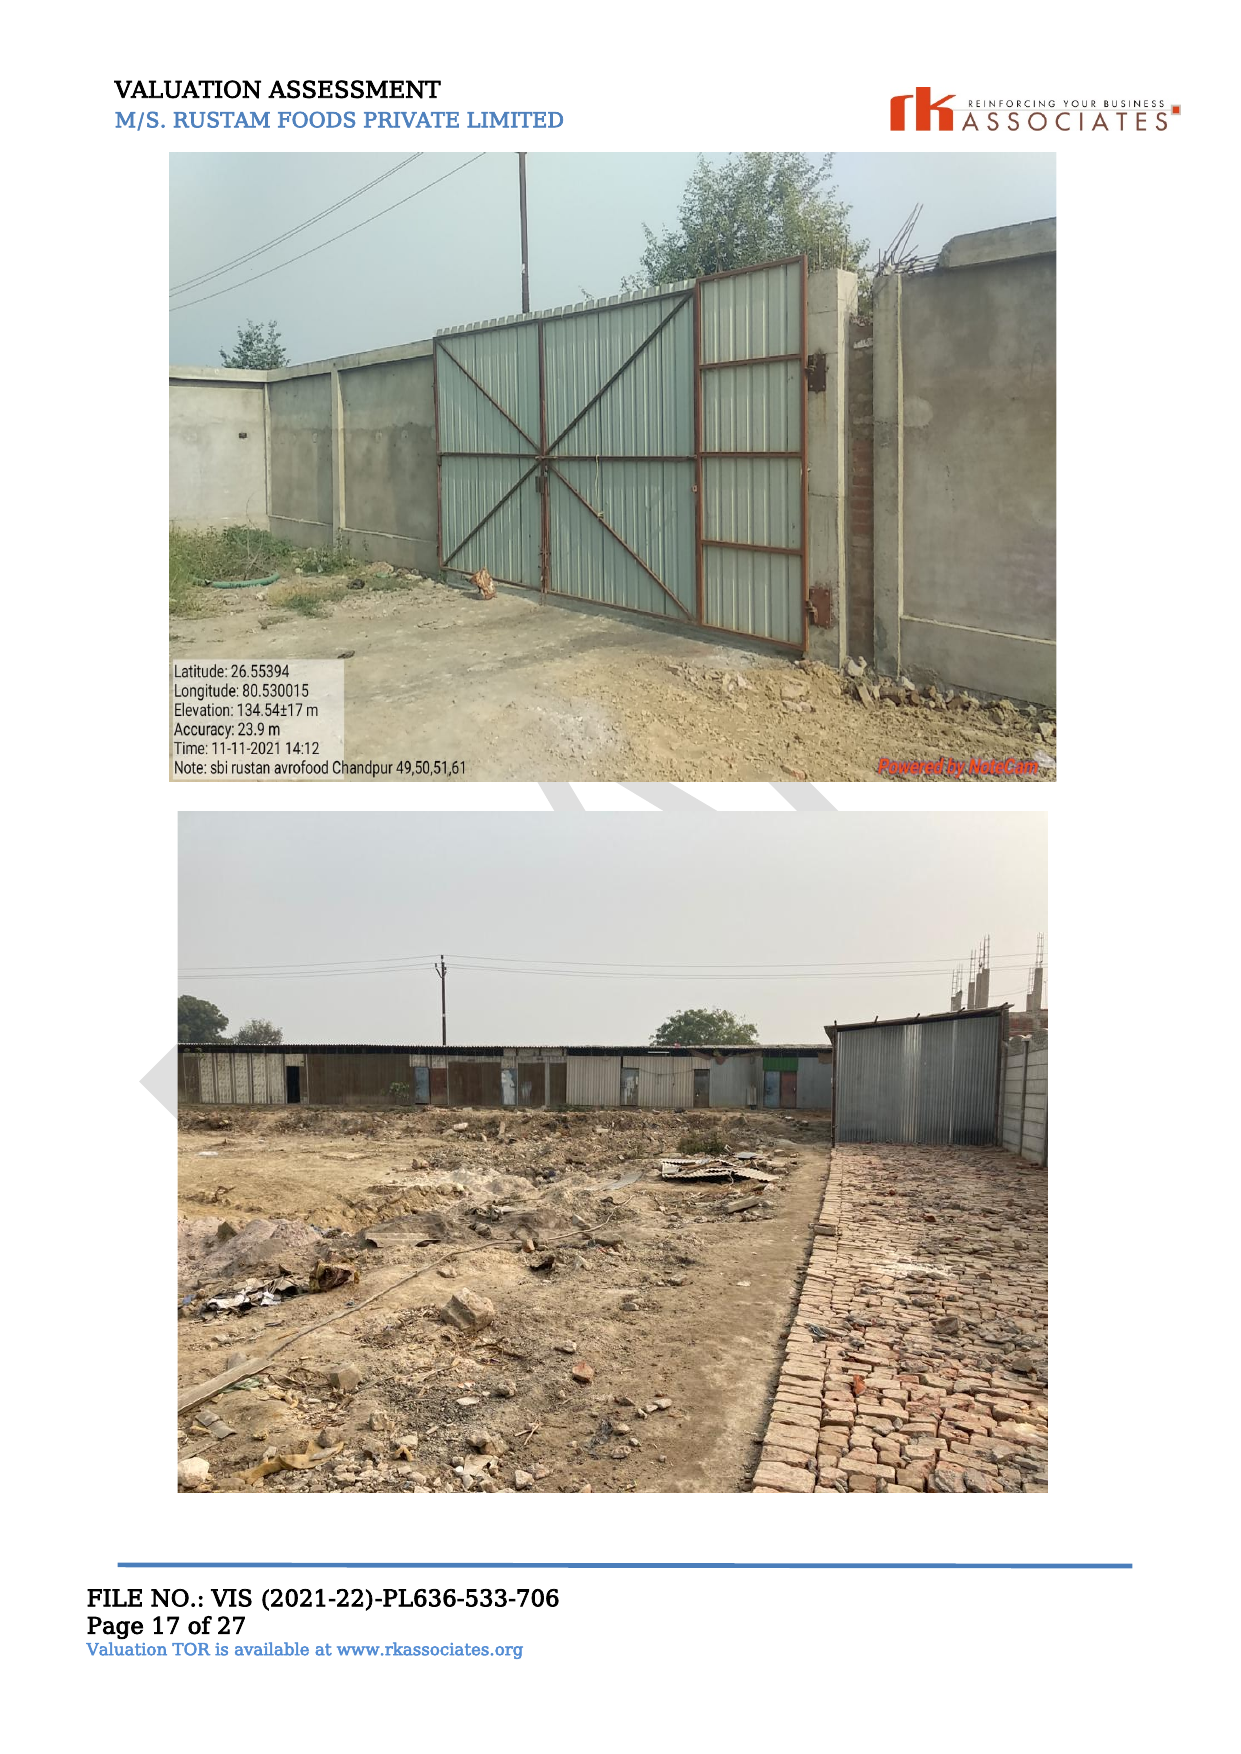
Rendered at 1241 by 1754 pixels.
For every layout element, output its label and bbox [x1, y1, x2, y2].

picture [169, 152, 1057, 782]
picture [177, 811, 1048, 1493]
picture [890, 87, 1181, 131]
